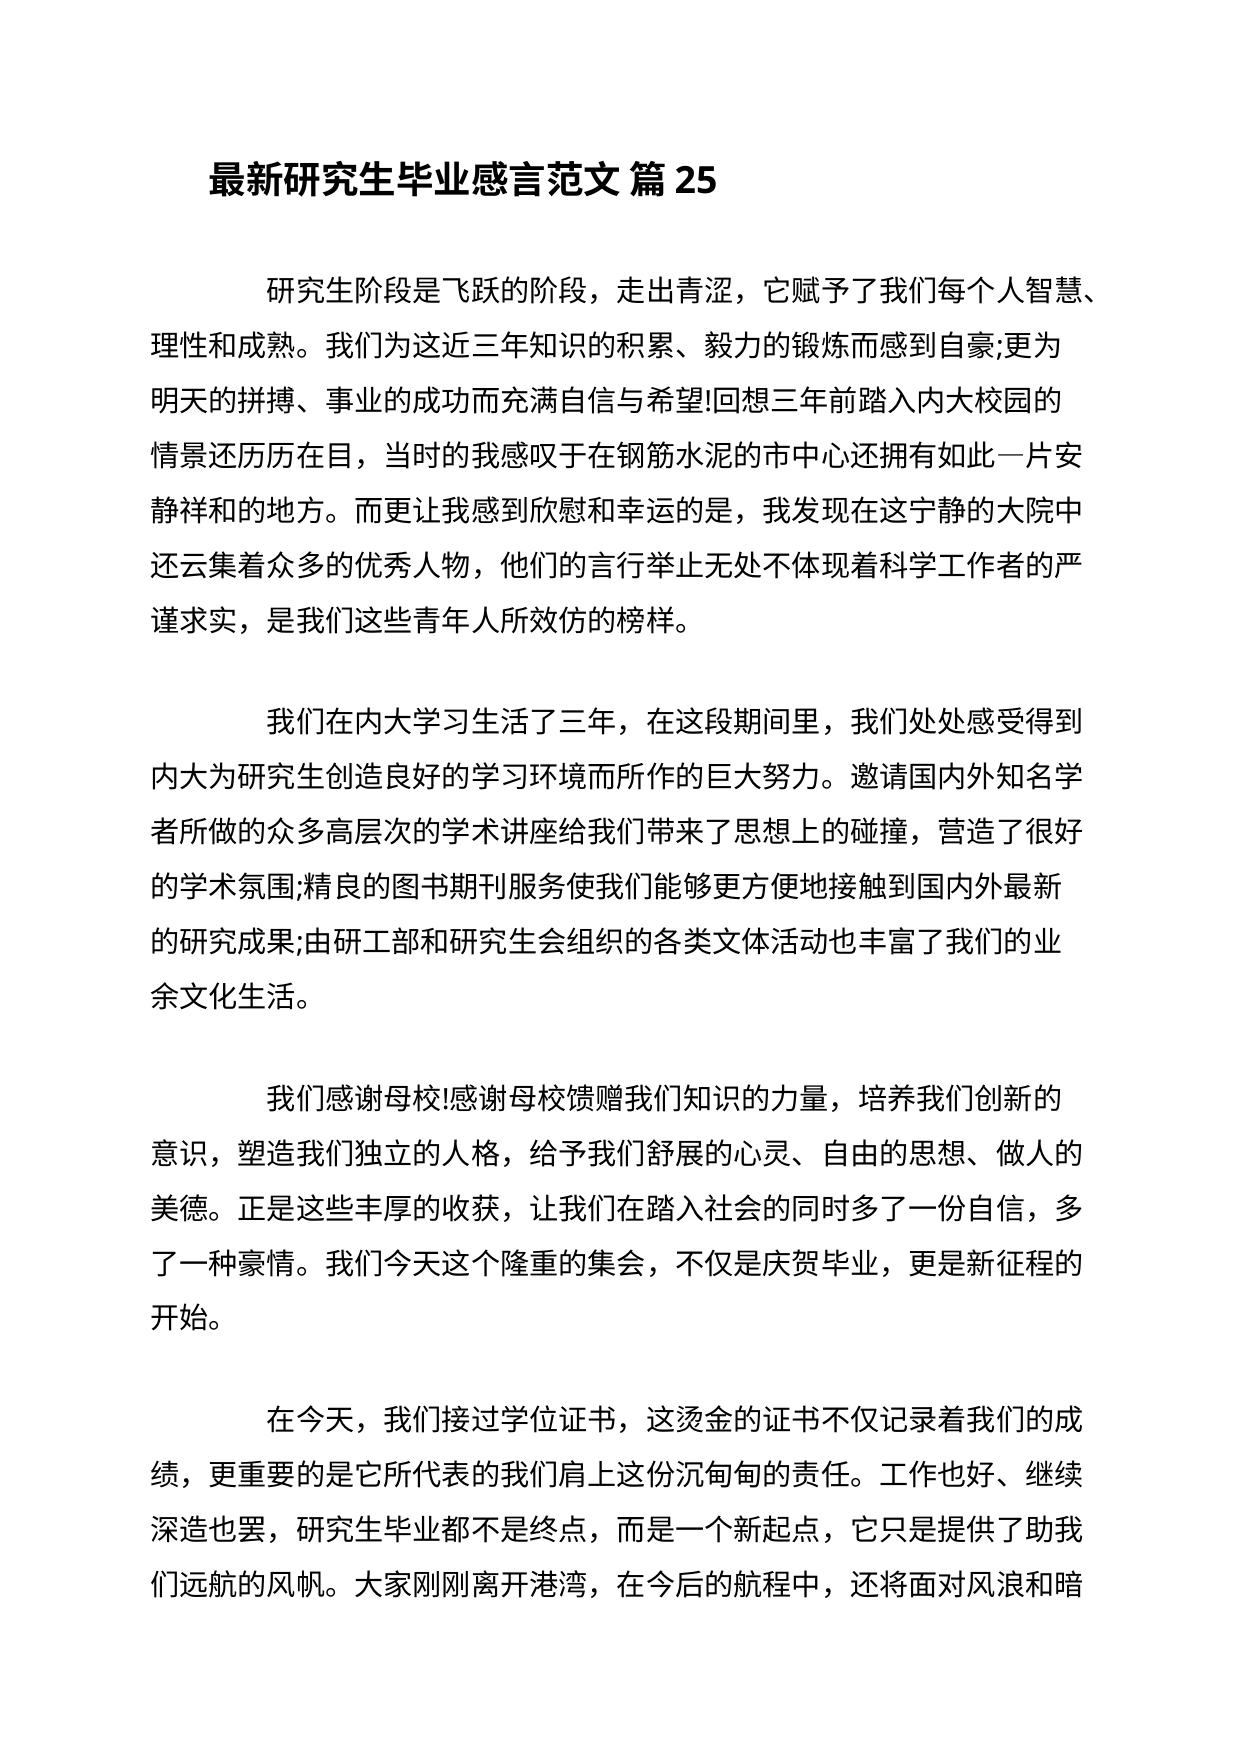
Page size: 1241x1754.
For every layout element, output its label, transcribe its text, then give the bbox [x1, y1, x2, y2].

text 最新研究生毕业感言范文 篇25 [150, 150, 1090, 204]
text 我们在内大学习生活了三年，在这段期间里，我们处处感受得到内大为研究生创造良好的学习环境而所作的巨大努力。邀请国内外知名学者所做的众多高层次的学术讲座给我们带来了思想上的碰撞，营造了很好的学术氛围;精良的图书期刊服务使我们能够更方便地接触到国内外最新的研究成果;由研工部和研究生会组织的各类文体活动也丰富了我们的业余文化生活。 [150, 699, 1090, 1016]
text 研究生阶段是飞跃的阶段，走出青涩，它赋予了我们每个人智慧、理性和成熟。我们为这近三年知识的积累、毅力的锻炼而感到自豪;更为明天的拼搏、事业的成功而充满自信与希望!回想三年前踏入内大校园的情景还历历在目，当时的我感叹于在钢筋水泥的市中心还拥有如此—片安静祥和的地方。而更让我感到欣慰和幸运的是，我发现在这宁静的大院中还云集着众多的优秀人物，他们的言行举止无处不体现着科学工作者的严谨求实，是我们这些青年人所效仿的榜样。 [150, 268, 1090, 639]
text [150, 1397, 1090, 1604]
text 我们感谢母校!感谢母校馈赠我们知识的力量，培养我们创新的意识，塑造我们独立的人格，给予我们舒展的心灵、自由的思想、做人的美德。正是这些丰厚的收获，让我们在踏入社会的同时多了一份自信，多了一种豪情。我们今天这个隆重的集会，不仅是庆贺毕业，更是新征程的开始。 [150, 1075, 1090, 1337]
